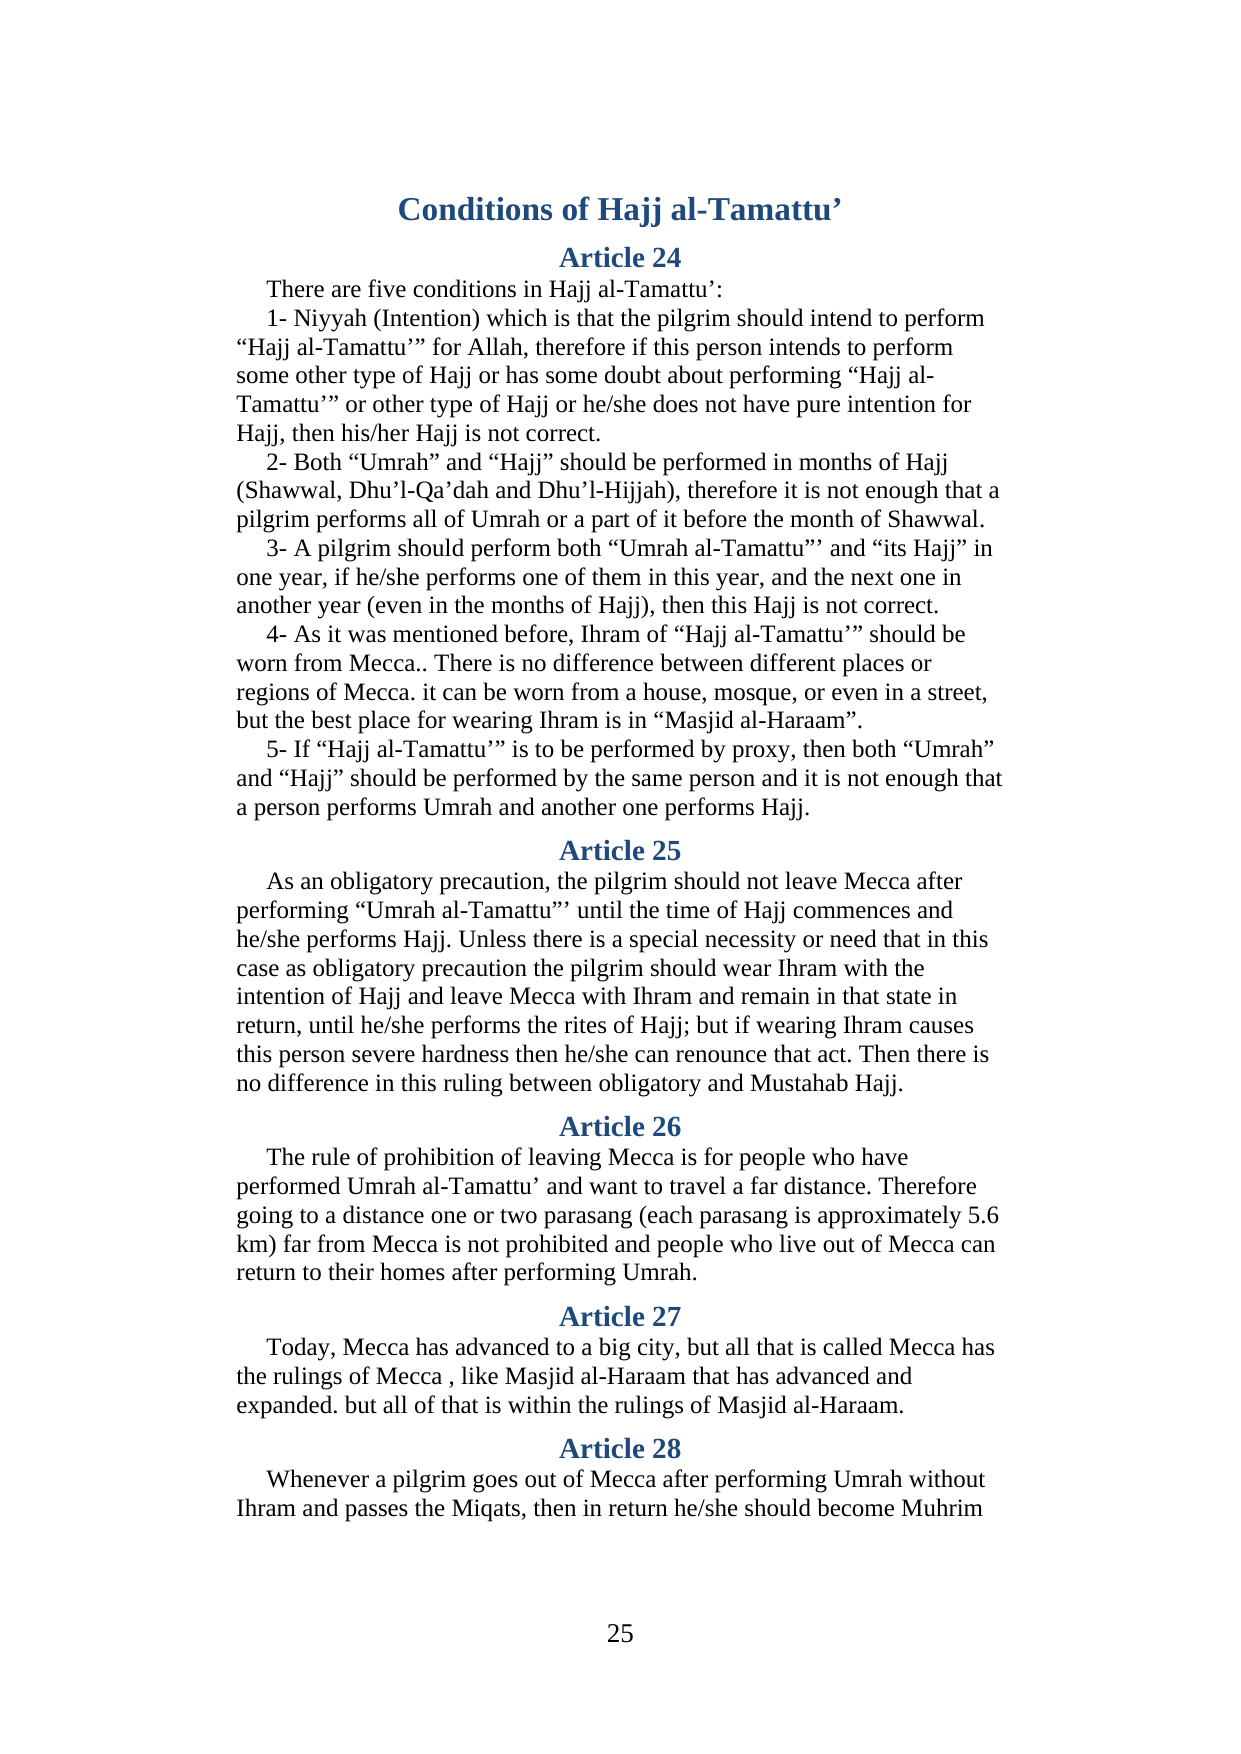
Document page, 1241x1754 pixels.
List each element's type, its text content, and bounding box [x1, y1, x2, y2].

text 5- If “Hajj al-Tamattu’” is to be performed by proxy, then both “Umrah” and “Hajj” should be performed by the same person and it is not enough that a person performs Umrah and another one performs Hajj. [236, 734, 1004, 820]
text Today, Mecca has advanced to a big city, but all that is called Mecca has the rulings of Mecca , like Masjid al-Haraam that has advanced and expanded. but all of that is within the rulings of Masjid al-Haraam. [236, 1332, 1004, 1418]
subtitle Conditions of Hajj al-Tamattu’ [236, 190, 1004, 228]
subtitle Article 24 [236, 241, 1004, 274]
text As an obligatory precaution, the pilgrim should not leave Mecca after performing “Umrah al-Tamattu”’ until the time of Hajj commences and he/she performs Hajj. Unless there is a special necessity or need that in this case as obligatory precaution the pilgrim should wear Ihram with the intention of Hajj and leave Mecca with Ihram and remain in that state in return, until he/she performs the rites of Hajj; but if wearing Ihram causes this person severe hardness then he/she can renounce that act. Then there is no difference in this ruling between obligatory and Mustahab Hajj. [236, 866, 1004, 1096]
subtitle Article 27 [236, 1299, 1004, 1332]
subtitle Article 26 [236, 1109, 1004, 1142]
subtitle Article 25 [236, 833, 1004, 866]
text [236, 1464, 1004, 1522]
text 4- As it was mentioned before, Ihram of “Hajj al-Tamattu’” should be worn from Mecca.. There is no difference between different places or regions of Mecca. it can be worn from a house, mosque, or even in a street, but the best place for wearing Ihram is in “Masjid al-Haraam”. [236, 619, 1004, 734]
subtitle Article 28 [236, 1431, 1004, 1464]
text There are five conditions in Hajj al-Tamattu’: [236, 274, 1004, 303]
text The rule of prohibition of leaving Mecca is for people who have performed Umrah al-Tamattu’ and want to travel a far distance. Therefore going to a distance one or two parasang (each parasang is approximately 5.6 km) far from Mecca is not prohibited and people who live out of Mecca can return to their homes after performing Umrah. [236, 1142, 1004, 1286]
text 1- Niyyah (Intention) which is that the pilgrim should intend to perform “Hajj al-Tamattu’” for Allah, therefore if this person intends to perform some other type of Hajj or has some doubt about performing “Hajj al-Tamattu’” or other type of Hajj or he/she does not have pure intention for Hajj, then his/her Hajj is not correct. [236, 303, 1004, 447]
text 3- A pilgrim should perform both “Umrah al-Tamattu”’ and “its Hajj” in one year, if he/she performs one of them in this year, and the next one in another year (even in the months of Hajj), then this Hajj is not correct. [236, 533, 1004, 619]
text 2- Both “Umrah” and “Hajj” should be performed in months of Hajj (Shawwal, Dhu’l-Qa’dah and Dhu’l-Hijjah), therefore it is not enough that a pilgrim performs all of Umrah or a part of it before the month of Shawwal. [236, 447, 1004, 533]
